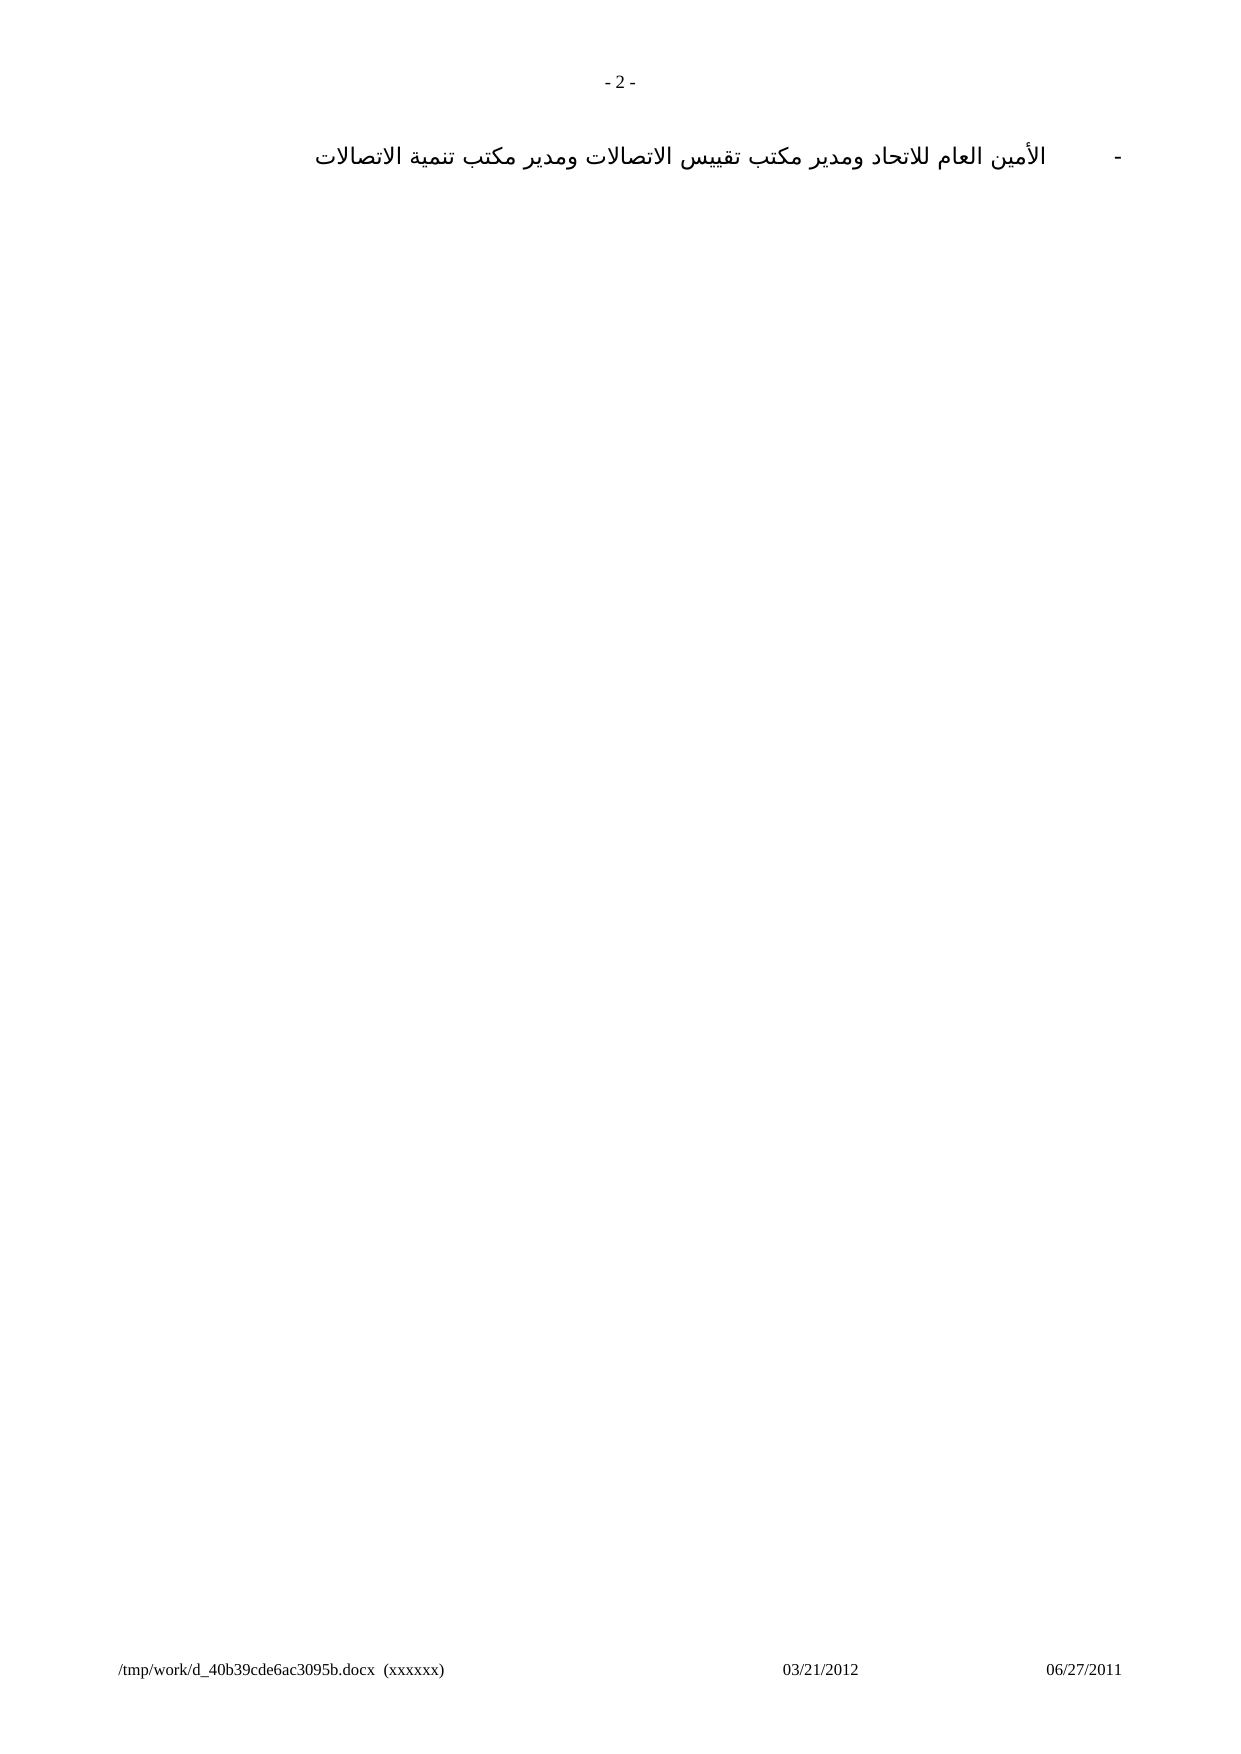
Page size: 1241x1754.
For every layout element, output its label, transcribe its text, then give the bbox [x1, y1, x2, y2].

text - الأمين العام للاتحاد ومدير مكتب تقييس الاتصالات ومدير مكتب تنمية الاتصالات [118, 148, 1122, 169]
